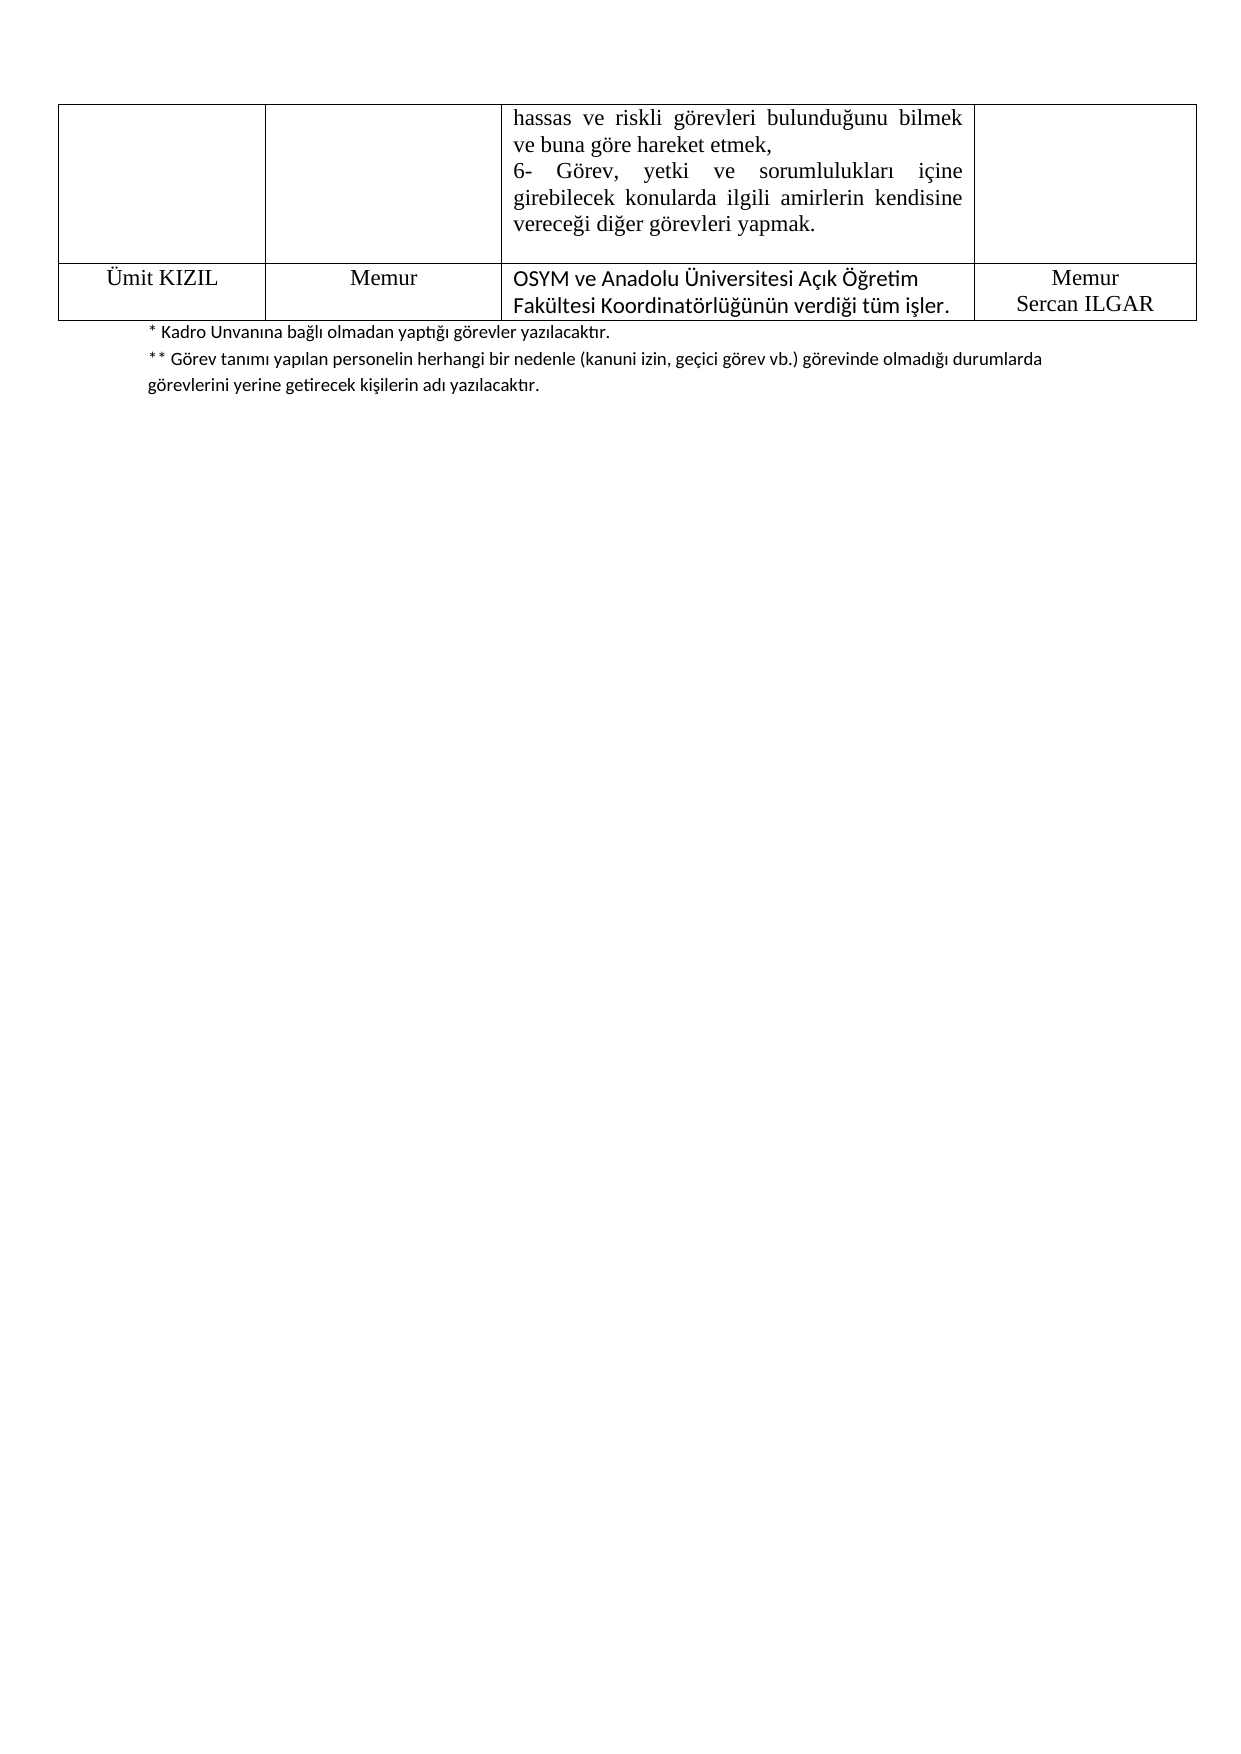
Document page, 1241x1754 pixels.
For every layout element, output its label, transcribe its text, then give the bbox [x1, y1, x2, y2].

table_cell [59, 105, 265, 263]
text ** Görev tanımı yapılan personelin herhangi bir nedenle (kanuni izin, geçici görev vb.) görevinde olmadığı durumlarda görevlerini yerine getirecek kişilerin adı yazılacaktır. [148, 347, 1093, 396]
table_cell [266, 105, 501, 263]
table_cell OSYM ve Anadolu Üniversitesi Açık Öğretim Fakültesi Koordinatörlüğünün verdiği tüm işler. [502, 264, 974, 320]
table_cell Memur [266, 264, 501, 320]
table_cell Ümit KIZIL [59, 264, 265, 320]
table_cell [975, 105, 1196, 263]
table_cell Memur Sercan ILGAR [975, 264, 1196, 320]
text * Kadro Unvanına bağlı olmadan yaptığı görevler yazılacaktır. [148, 321, 1093, 344]
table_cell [502, 105, 974, 263]
